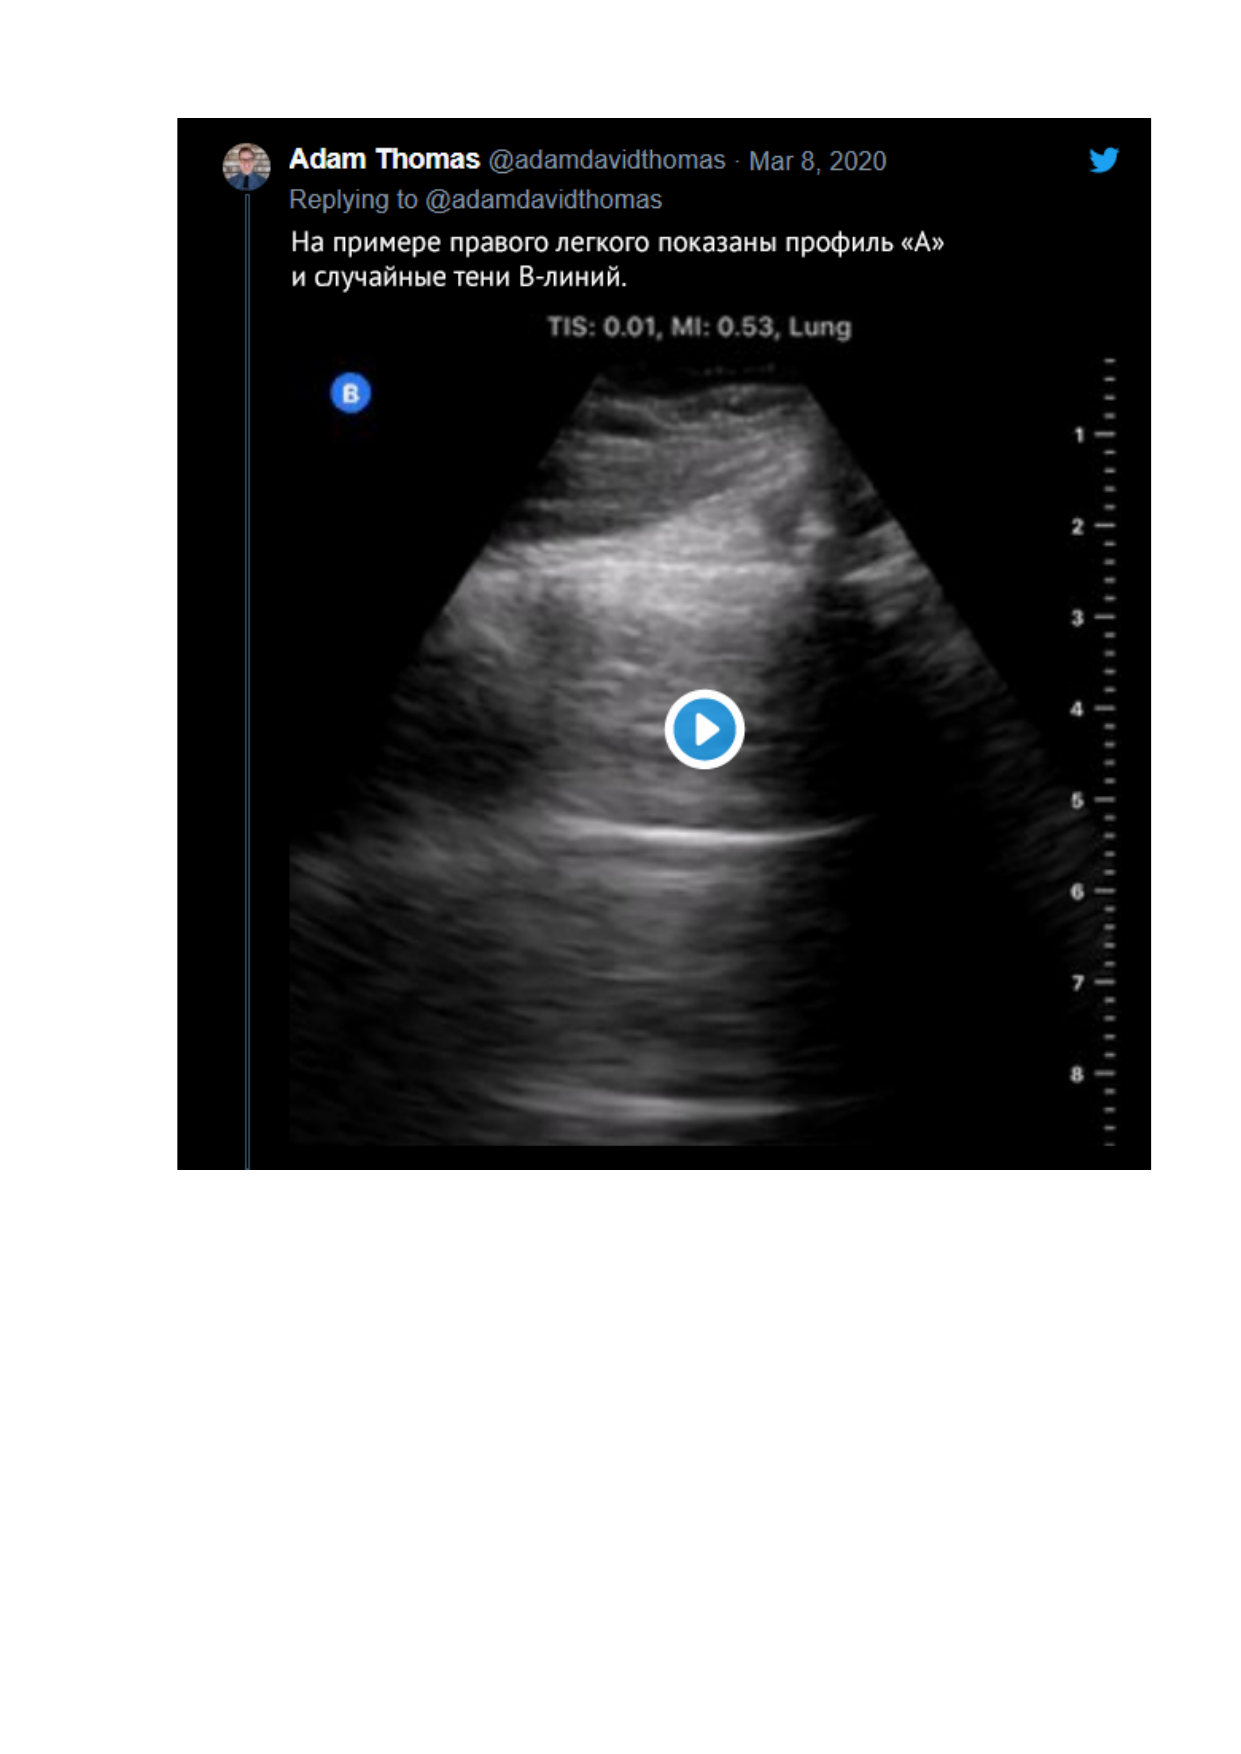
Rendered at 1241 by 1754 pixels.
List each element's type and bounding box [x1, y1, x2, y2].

picture [177, 118, 1152, 1170]
